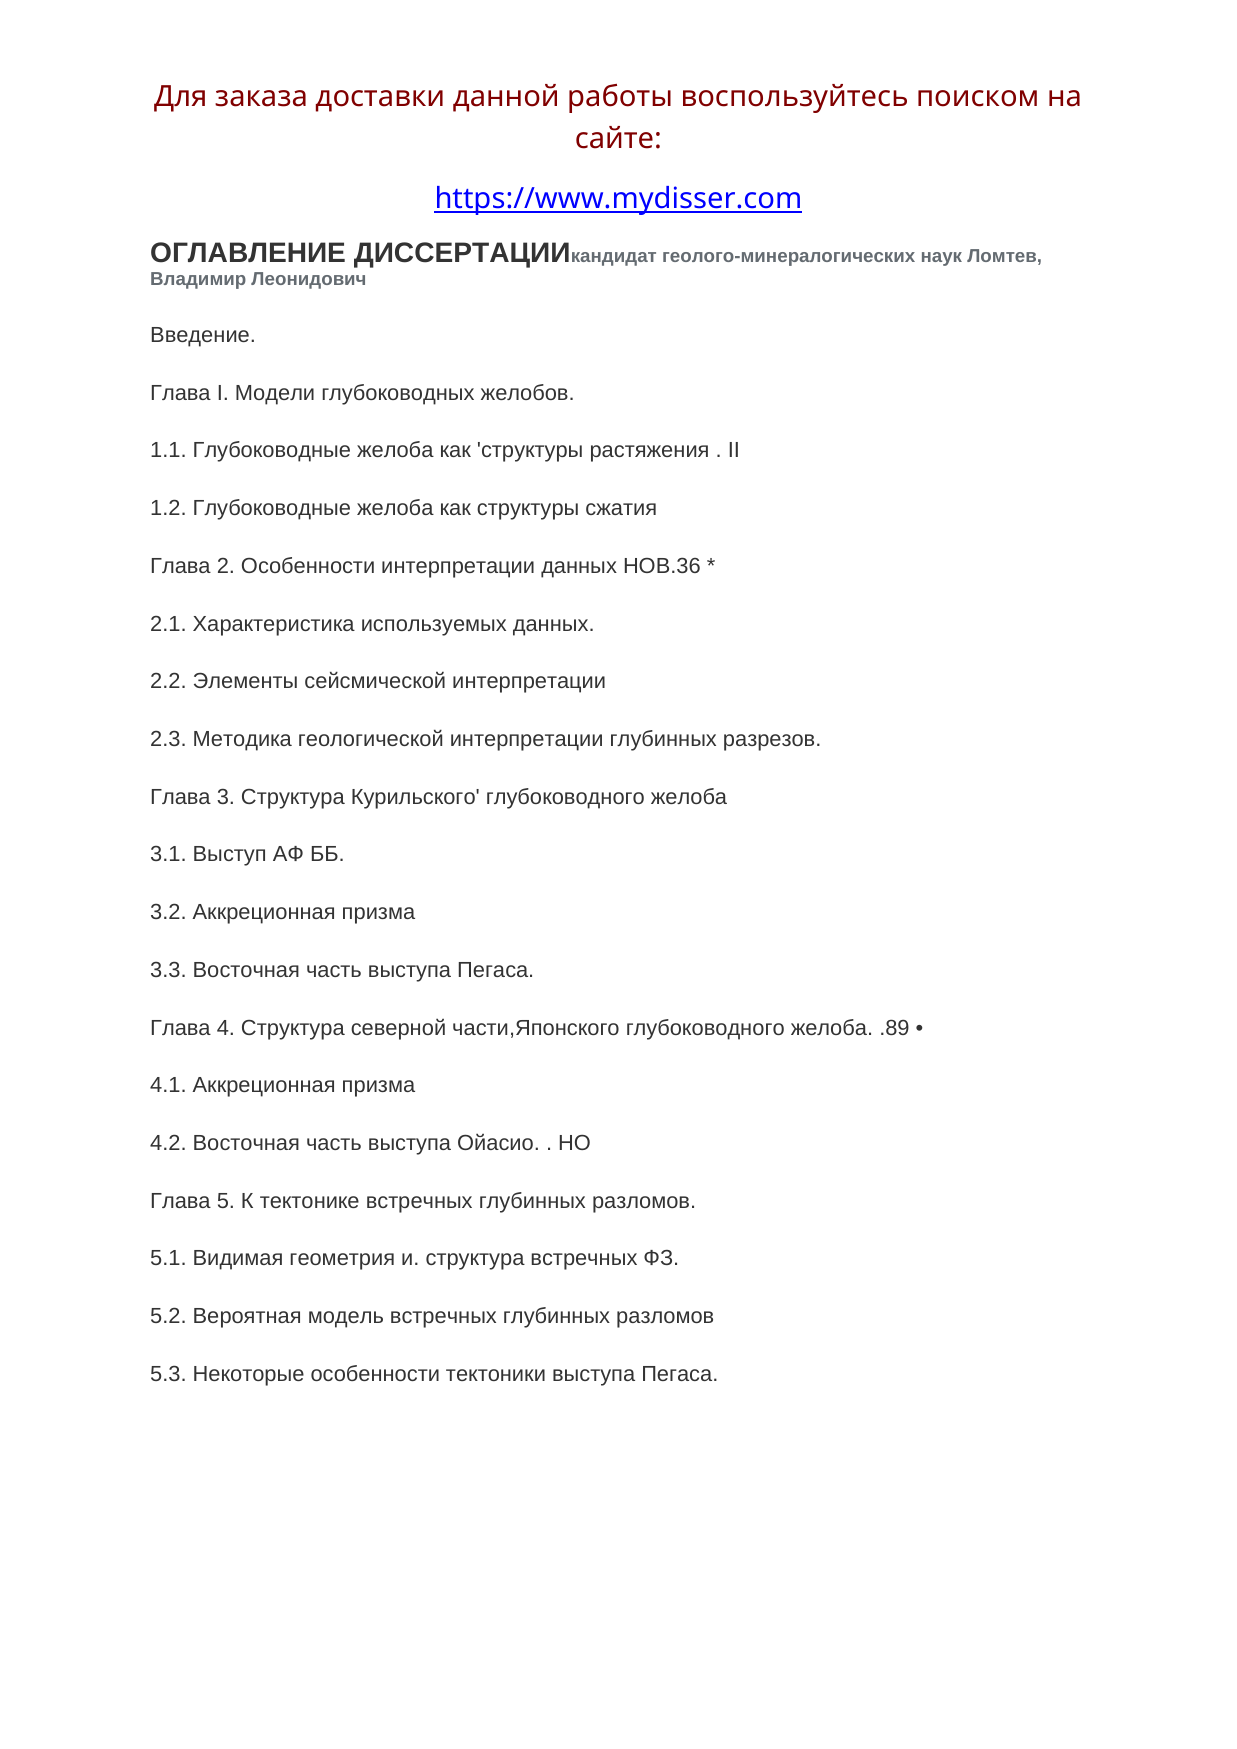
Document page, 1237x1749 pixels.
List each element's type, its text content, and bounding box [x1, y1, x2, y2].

text 4.1. Аккреционная призма [150, 1072, 1086, 1097]
text 3.3. Восточная часть выступа Пегаса. [150, 957, 1086, 982]
text 2.3. Методика геологической интерпретации глубинных разрезов. [150, 726, 1086, 751]
subtitle ОГЛАВЛЕНИЕ ДИССЕРТАЦИИкандидат геолого-минералогических наук Ломтев, Владимир Леонидович [150, 236, 1086, 289]
text 5.2. Вероятная модель встречных глубинных разломов [150, 1303, 1086, 1328]
text 3.1. Выступ АФ ББ. [150, 841, 1086, 867]
text 5.1. Видимая геометрия и. структура встречных ФЗ. [150, 1245, 1086, 1271]
text 1.1. Глубоководные желоба как 'структуры растяжения . II [150, 437, 1086, 463]
text 2.2. Элементы сейсмической интерпретации [150, 668, 1086, 693]
text Глава 3. Структура Курильского' глубоководного желоба [150, 784, 1086, 809]
text Глава 4. Структура северной части,Японского глубоководного желоба. .89 • [150, 1014, 1086, 1040]
text Глава 5. К тектонике встречных глубинных разломов. [150, 1188, 1086, 1213]
text 2.1. Характеристика используемых данных. [150, 611, 1086, 636]
text 4.2. Восточная часть выступа Ойасио. . НО [150, 1130, 1086, 1155]
text Глава I. Модели глубоководных желобов. [150, 380, 1086, 405]
text Глава 2. Особенности интерпретации данных НОВ.36 * [150, 553, 1086, 578]
text Введение. [150, 322, 1086, 347]
text 3.2. Аккреционная призма [150, 899, 1086, 924]
text 1.2. Глубоководные желоба как структуры сжатия [150, 495, 1086, 520]
text 5.3. Некоторые особенности тектоники выступа Пегаса. [150, 1361, 1086, 1386]
